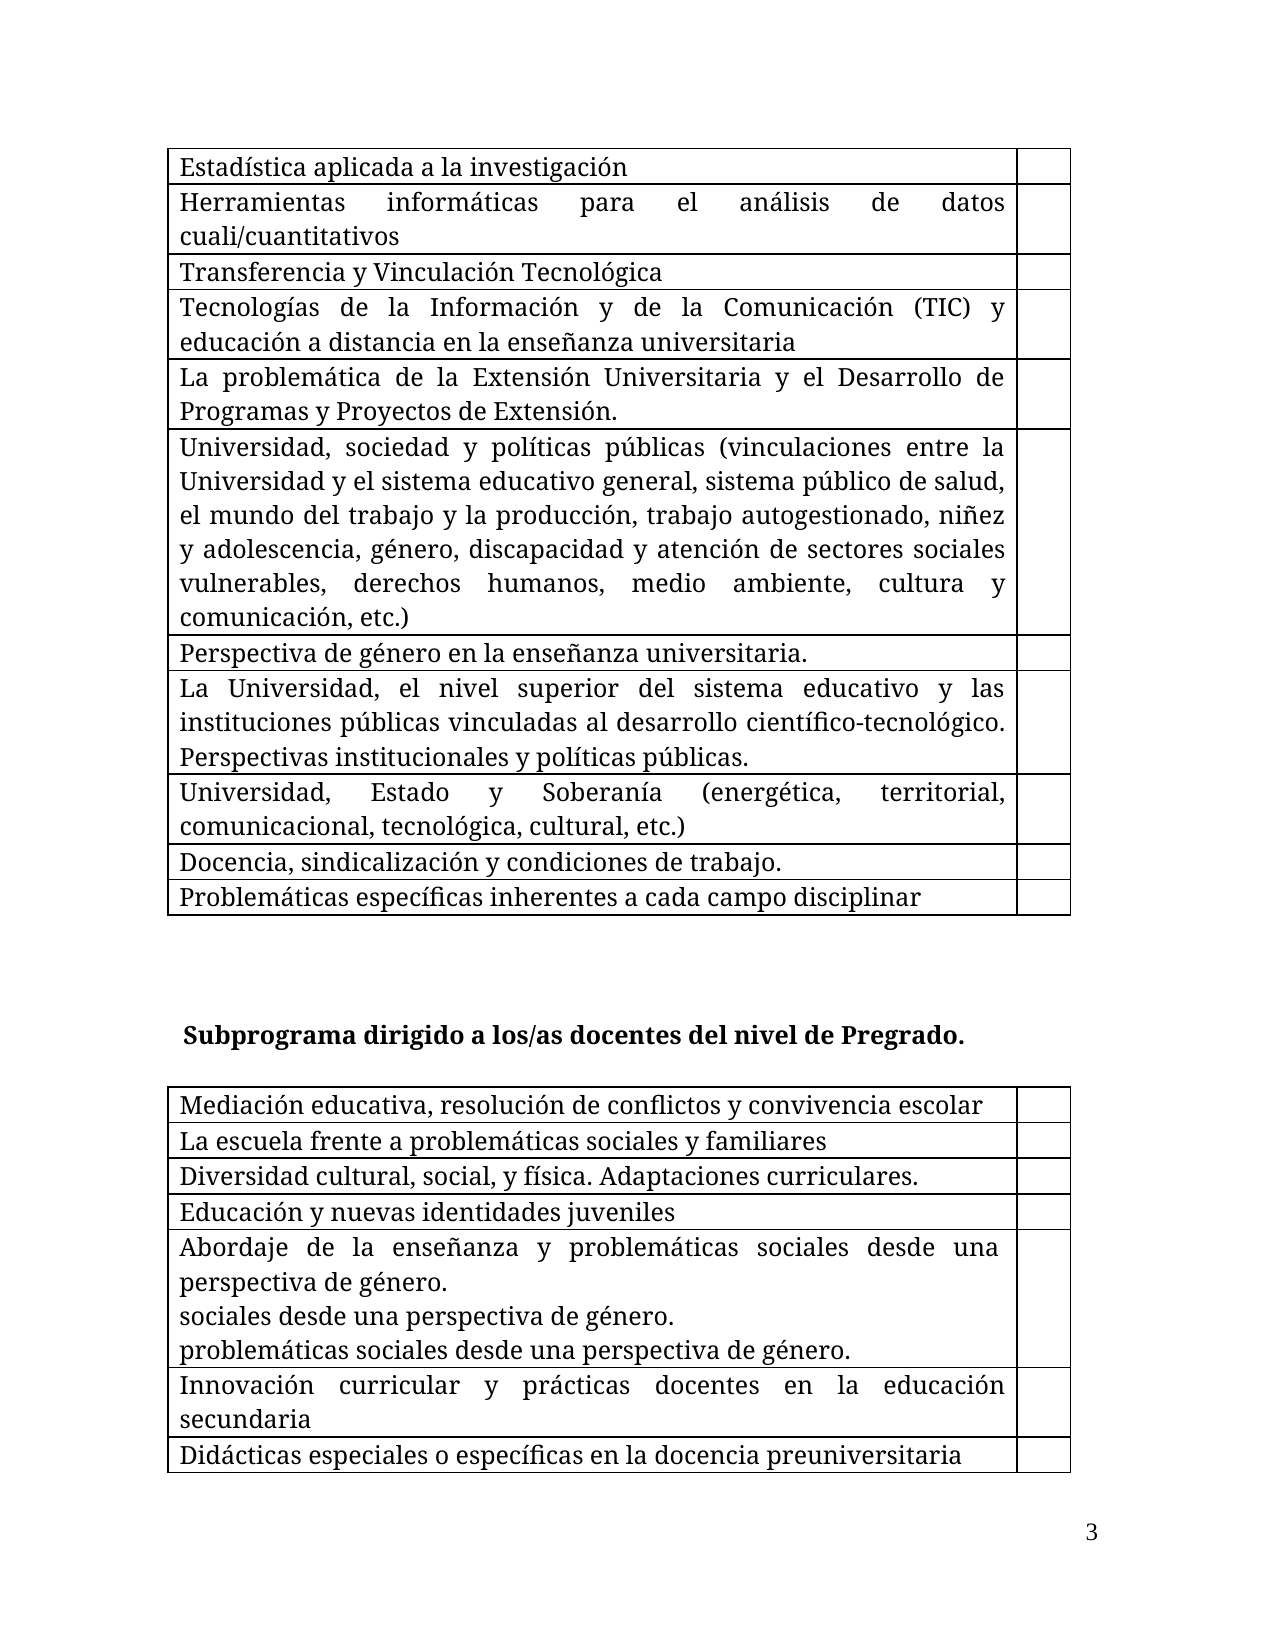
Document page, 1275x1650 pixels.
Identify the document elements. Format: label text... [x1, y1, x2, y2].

table_cell Diversidad cultural, social, y física. Adaptaciones curriculares. [169, 1159, 1016, 1193]
table_header Mediación educativa, resolución de conflictos y convivencia escolar [169, 1088, 1016, 1122]
table_cell [1018, 845, 1070, 878]
table_cell [1018, 671, 1070, 773]
table_cell [1018, 636, 1070, 669]
table_cell [1018, 1230, 1070, 1366]
table_cell Abordaje de la enseñanza y problemáticas sociales desde una perspectiva de género. Abordaje de la enseñanza y problemáticas sociales desde una perspectiva de género. Abordaje de la enseñanza y problemáticas sociales desde una perspectiva de género. [169, 1230, 1016, 1366]
table_cell Docencia, sindicalización y condiciones de trabajo. [169, 845, 1016, 878]
table_cell [1018, 290, 1070, 358]
table_cell [1018, 1368, 1070, 1436]
table_cell Universidad, sociedad y políticas públicas (vinculaciones entre la Universidad y el sistema educativo general, sistema público de salud, el mundo del trabajo y la producción, trabajo autogestionado, niñez y adolescencia, género, discapacidad y atención de sectores sociales vulnerables, derechos humanos, medio ambiente, cultura y comunicación, etc.) [169, 430, 1016, 634]
table_cell [1018, 775, 1070, 843]
table_cell Universidad, Estado y Soberanía (energética, territorial, comunicacional, tecnológica, cultural, etc.) [169, 775, 1016, 843]
table_cell [1018, 255, 1070, 288]
table_cell Innovación curricular y prácticas docentes en la educación secundaria [169, 1368, 1016, 1436]
table_cell Transferencia y Vinculación Tecnológica [169, 255, 1016, 288]
table_cell [1018, 1195, 1070, 1228]
table_cell Educación y nuevas identidades juveniles [169, 1195, 1016, 1228]
table_cell La escuela frente a problemáticas sociales y familiares [169, 1123, 1016, 1157]
table_cell [1018, 185, 1070, 253]
table_cell Perspectiva de género en la enseñanza universitaria. [169, 636, 1016, 669]
table_cell Tecnologías de la Información y de la Comunicación (TIC) y educación a distancia en la enseñanza universitaria [169, 290, 1016, 358]
table_cell [1018, 880, 1070, 914]
table_cell Herramientas informáticas para el análisis de datos cuali/cuantitativos [169, 185, 1016, 253]
table_cell Didácticas especiales o específicas en la docencia preuniversitaria [169, 1438, 1016, 1472]
table_cell [1018, 1123, 1070, 1157]
table_cell [1018, 1159, 1070, 1193]
table_cell [1018, 360, 1070, 428]
table_cell [1018, 430, 1070, 634]
text Subprograma dirigido a los/as docentes del nivel de Pregrado. [183, 1018, 1092, 1052]
table_cell La problemática de la Extensión Universitaria y el Desarrollo de Programas y Proyectos de Extensión. [169, 360, 1016, 428]
table_cell [1018, 1438, 1070, 1472]
table_cell [1018, 149, 1070, 183]
table_header [1018, 1088, 1070, 1122]
table_cell Estadística aplicada a la investigación [169, 149, 1016, 183]
table_cell La Universidad, el nivel superior del sistema educativo y las instituciones públicas vinculadas al desarrollo científico-tecnológico. Perspectivas institucionales y políticas públicas. [169, 671, 1016, 773]
table_cell Problemáticas específicas inherentes a cada campo disciplinar [169, 880, 1016, 914]
